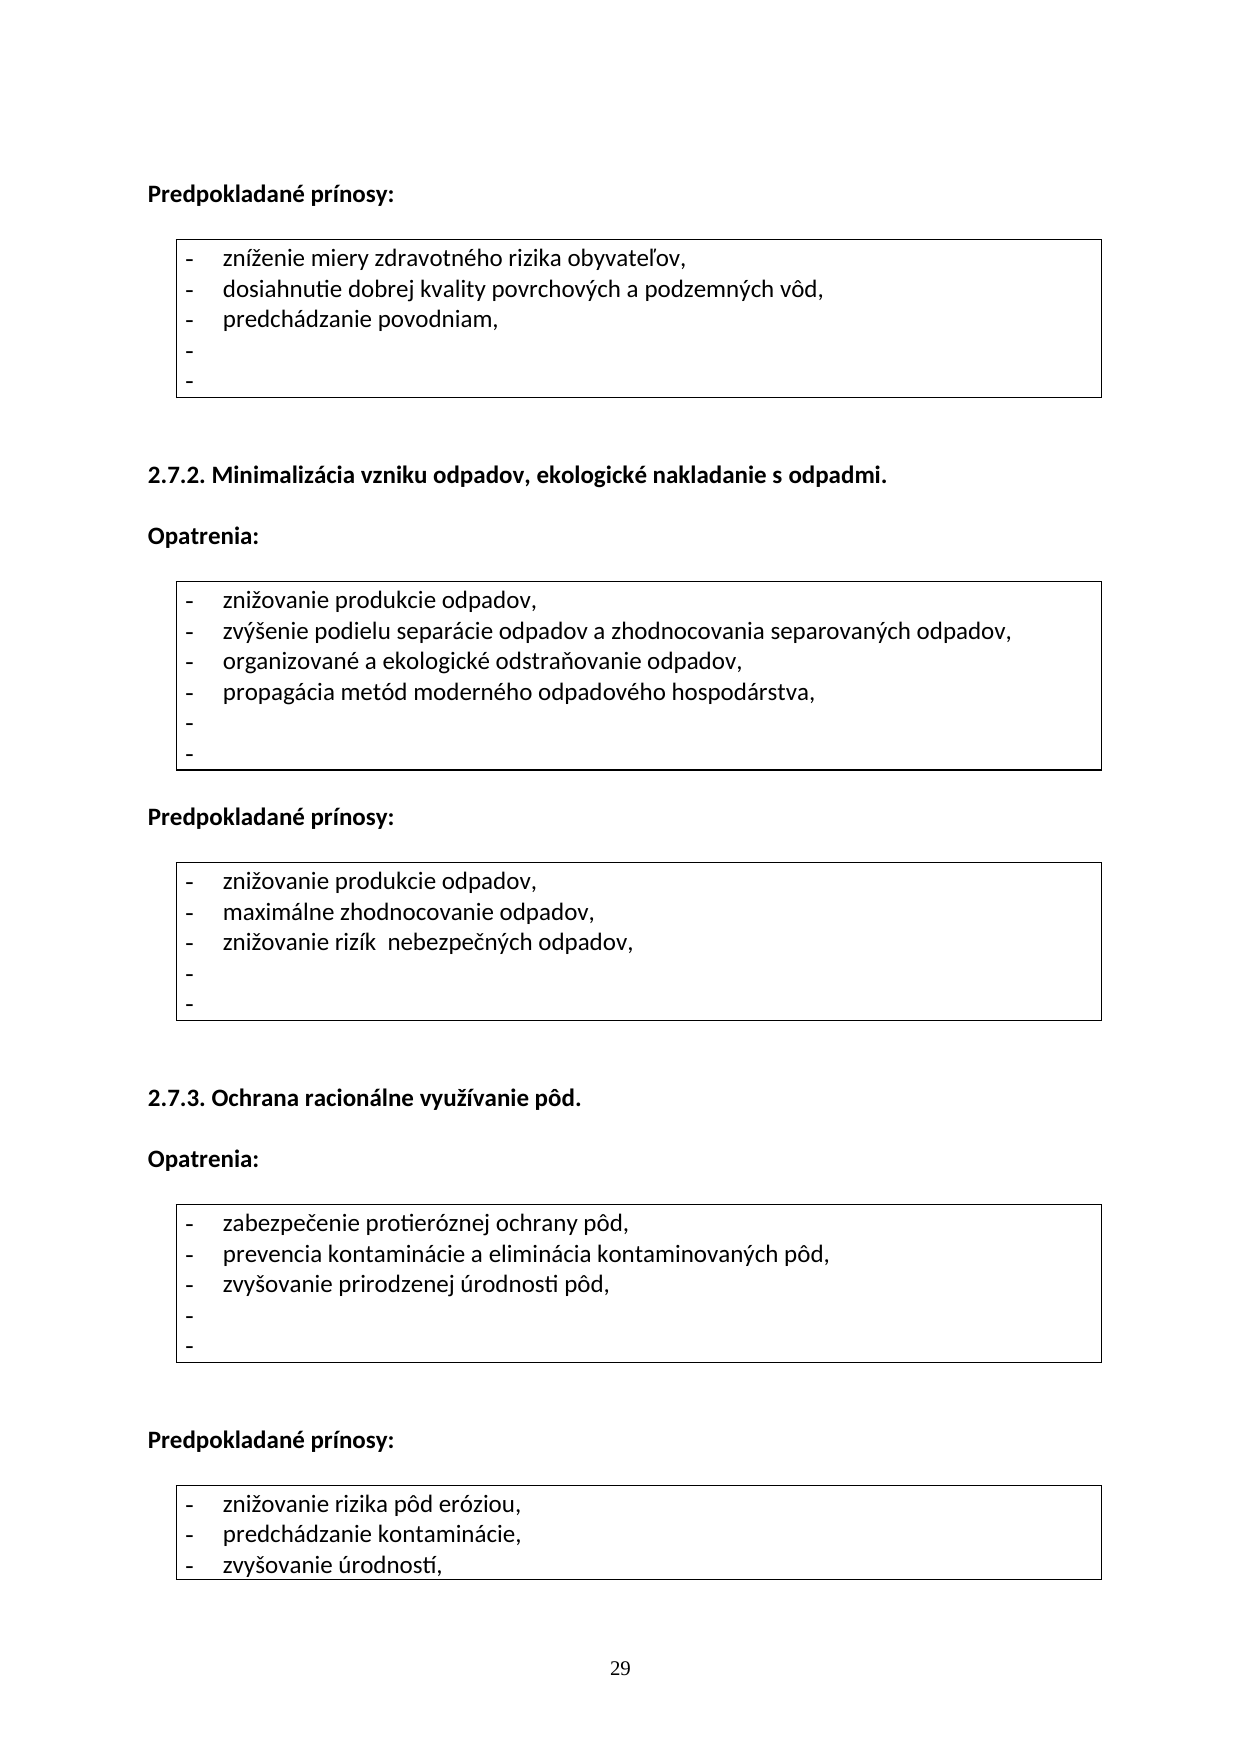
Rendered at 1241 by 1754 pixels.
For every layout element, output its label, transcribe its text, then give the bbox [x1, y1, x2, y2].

list predchádzanie povodniam, [177, 300, 1101, 334]
list predchádzanie kontaminácie, [177, 1516, 1101, 1546]
list organizované a ekologické odstraňovanie odpadov, [177, 642, 1101, 673]
text 2.7.3. Ochrana racionálne využívanie pôd. [148, 1082, 1093, 1112]
list zabezpečenie protieróznej ochrany pôd, [177, 1205, 1101, 1234]
list znižovanie rizika pôd eróziou, [177, 1486, 1101, 1516]
list prevencia kontaminácie a eliminácia kontaminovaných pôd, [177, 1234, 1101, 1265]
text Predpokladané prínosy: [148, 1424, 1093, 1454]
list znižovanie produkcie odpadov, [177, 582, 1101, 612]
list zníženie miery zdravotného rizika obyvateľov, [177, 240, 1101, 270]
list maximálne zhodnocovanie odpadov, [177, 893, 1101, 923]
list zvýšenie podielu separácie odpadov a zhodnocovania separovaných odpadov, [177, 612, 1101, 642]
text Predpokladané prínosy: [148, 801, 1093, 832]
list znižovanie rizík nebezpečných odpadov, [177, 923, 1101, 957]
list zvyšovanie prirodzenej úrodnosti pôd, [177, 1265, 1101, 1299]
list dosiahnutie dobrej kvality povrchových a podzemných vôd, [177, 270, 1101, 300]
list znižovanie produkcie odpadov, [177, 863, 1101, 893]
text Opatrenia: [148, 1143, 1093, 1173]
list zvyšovanie úrodností, [177, 1546, 1101, 1579]
text Predpokladané prínosy: [148, 178, 1093, 209]
text 2.7.2. Minimalizácia vzniku odpadov, ekologické nakladanie s odpadmi. [148, 459, 1093, 489]
list propagácia metód moderného odpadového hospodárstva, [177, 673, 1101, 706]
text Opatrenia: [148, 520, 1093, 551]
